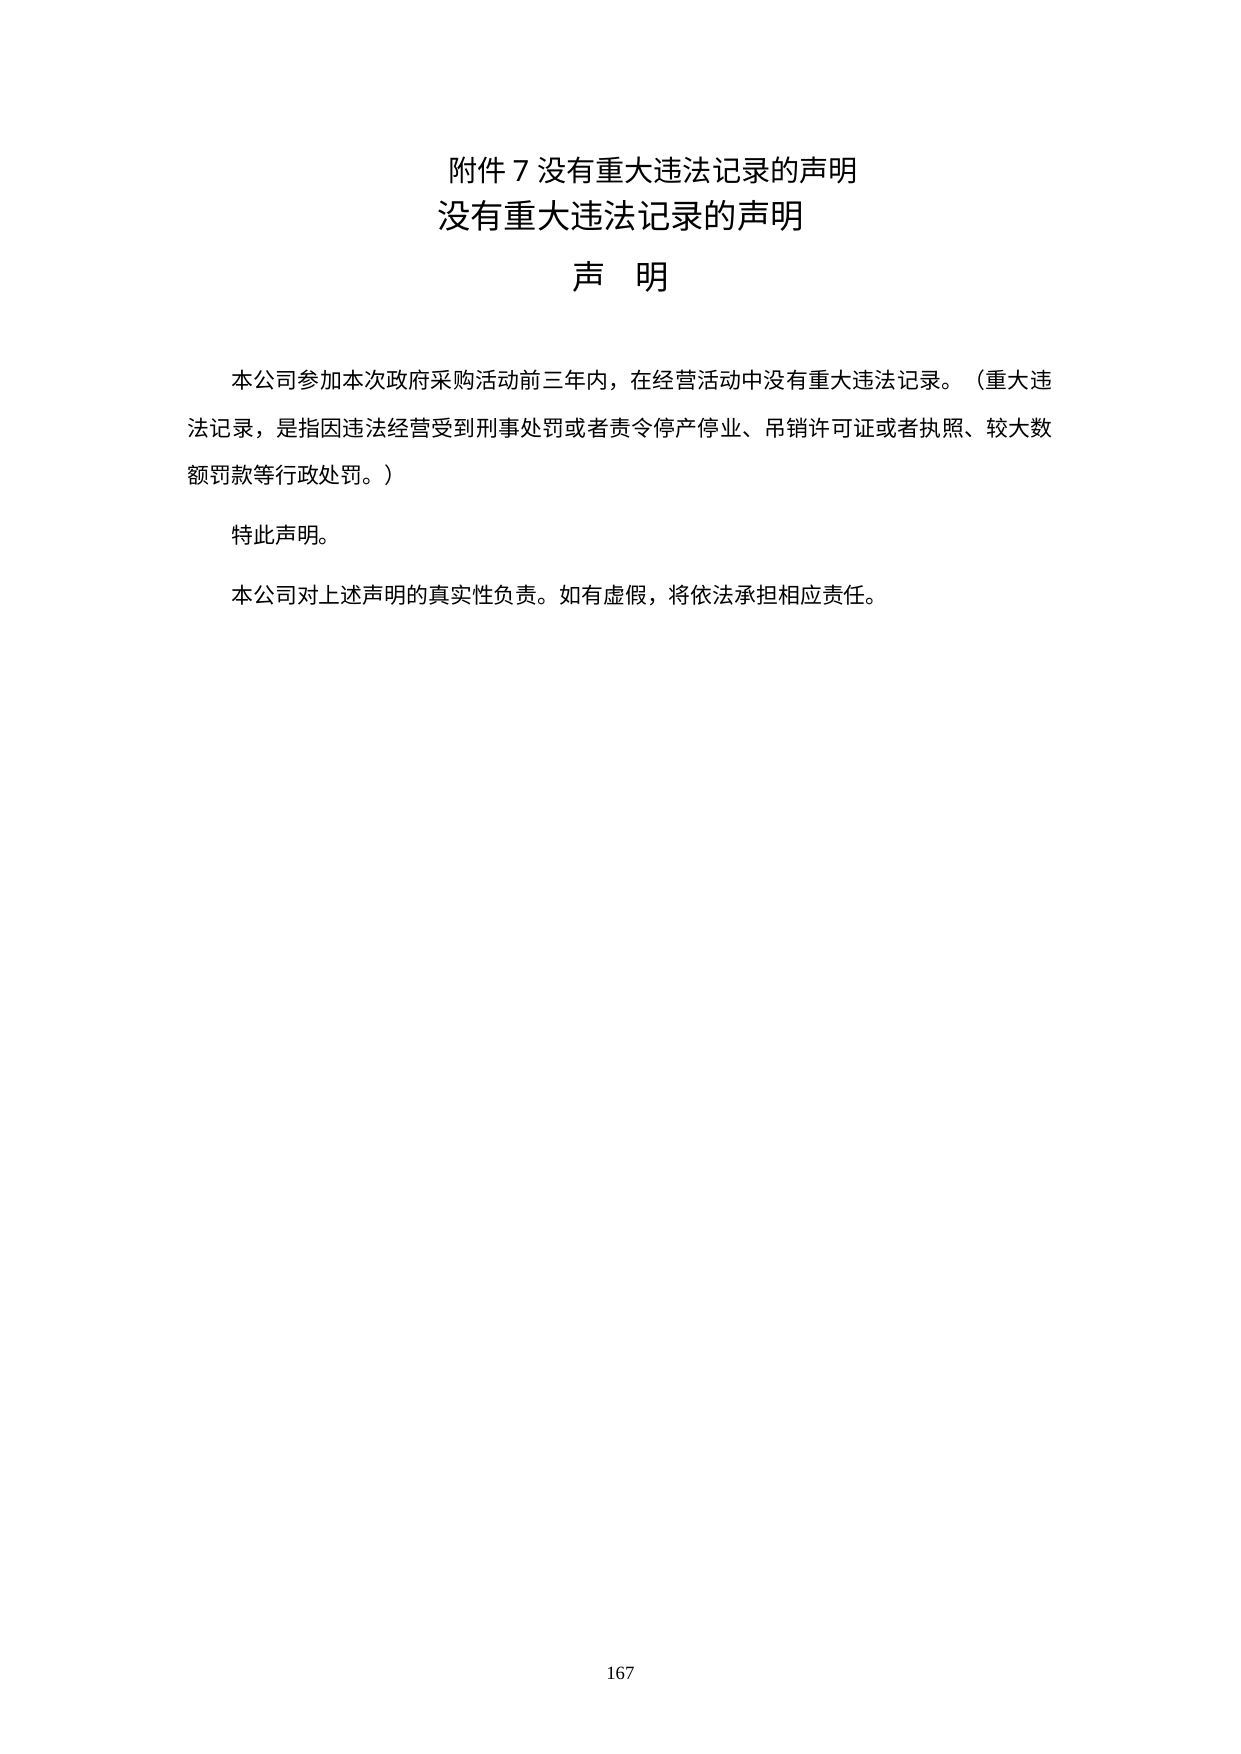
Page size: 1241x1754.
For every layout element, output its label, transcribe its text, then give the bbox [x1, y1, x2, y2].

text 特此声明。 [187, 518, 1053, 550]
text 声 明 [187, 250, 1053, 299]
text 本公司对上述声明的真实性负责。如有虚假，将依法承担相应责任。 [187, 578, 1053, 610]
subtitle 附件7 没有重大违法记录的声明 [448, 150, 1053, 190]
text 本公司参加本次政府采购活动前三年内，在经营活动中没有重大违法记录。（重大违法记录，是指因违法经营受到刑事处罚或者责令停产停业、吊销许可证或者执照、较大数额罚款等行政处罚。） [187, 363, 1053, 490]
text 没有重大违法记录的声明 [187, 190, 1053, 238]
